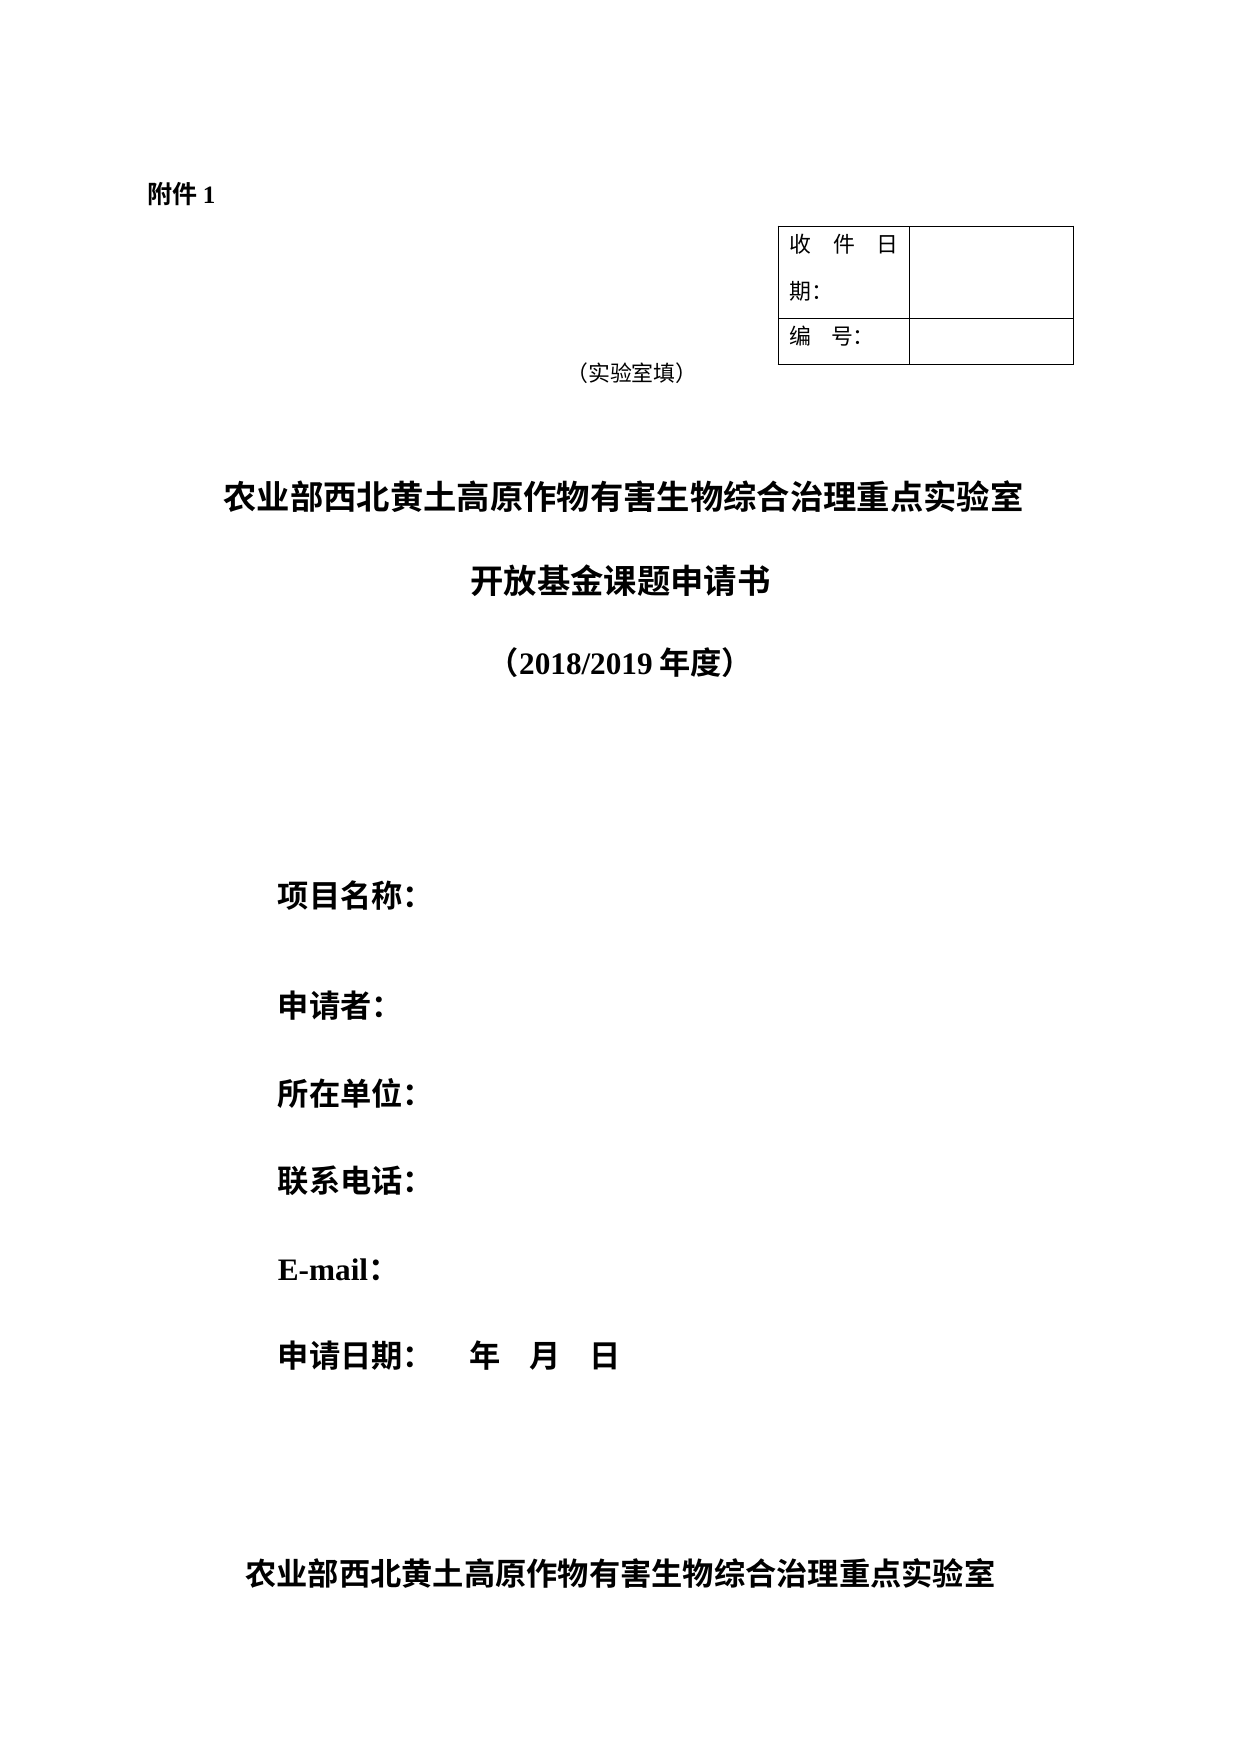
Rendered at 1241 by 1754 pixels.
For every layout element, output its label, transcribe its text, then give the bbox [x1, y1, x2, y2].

table_cell 编 号： [779, 319, 909, 363]
text E-mail： [236, 1234, 1092, 1299]
text 所在单位： [236, 1059, 1092, 1124]
text 申请者： [236, 971, 1092, 1036]
table_header 收件日期： [779, 227, 909, 318]
text 项目名称： [236, 861, 1092, 926]
table_cell [910, 319, 1073, 363]
text 联系电话： [236, 1146, 1092, 1211]
text 附件1 [148, 161, 1092, 226]
text （2018/2019年度） [148, 628, 1092, 686]
text 申请日期： 年 月 日 [236, 1322, 1092, 1387]
text 农业部西北黄土高原作物有害生物综合治理重点实验室 [148, 1539, 1092, 1604]
text （实验室填） [148, 356, 1092, 388]
table_header [910, 227, 1073, 318]
text 农业部西北黄土高原作物有害生物综合治理重点实验室 [118, 471, 1128, 519]
text 开放基金课题申请书 [148, 555, 1092, 603]
